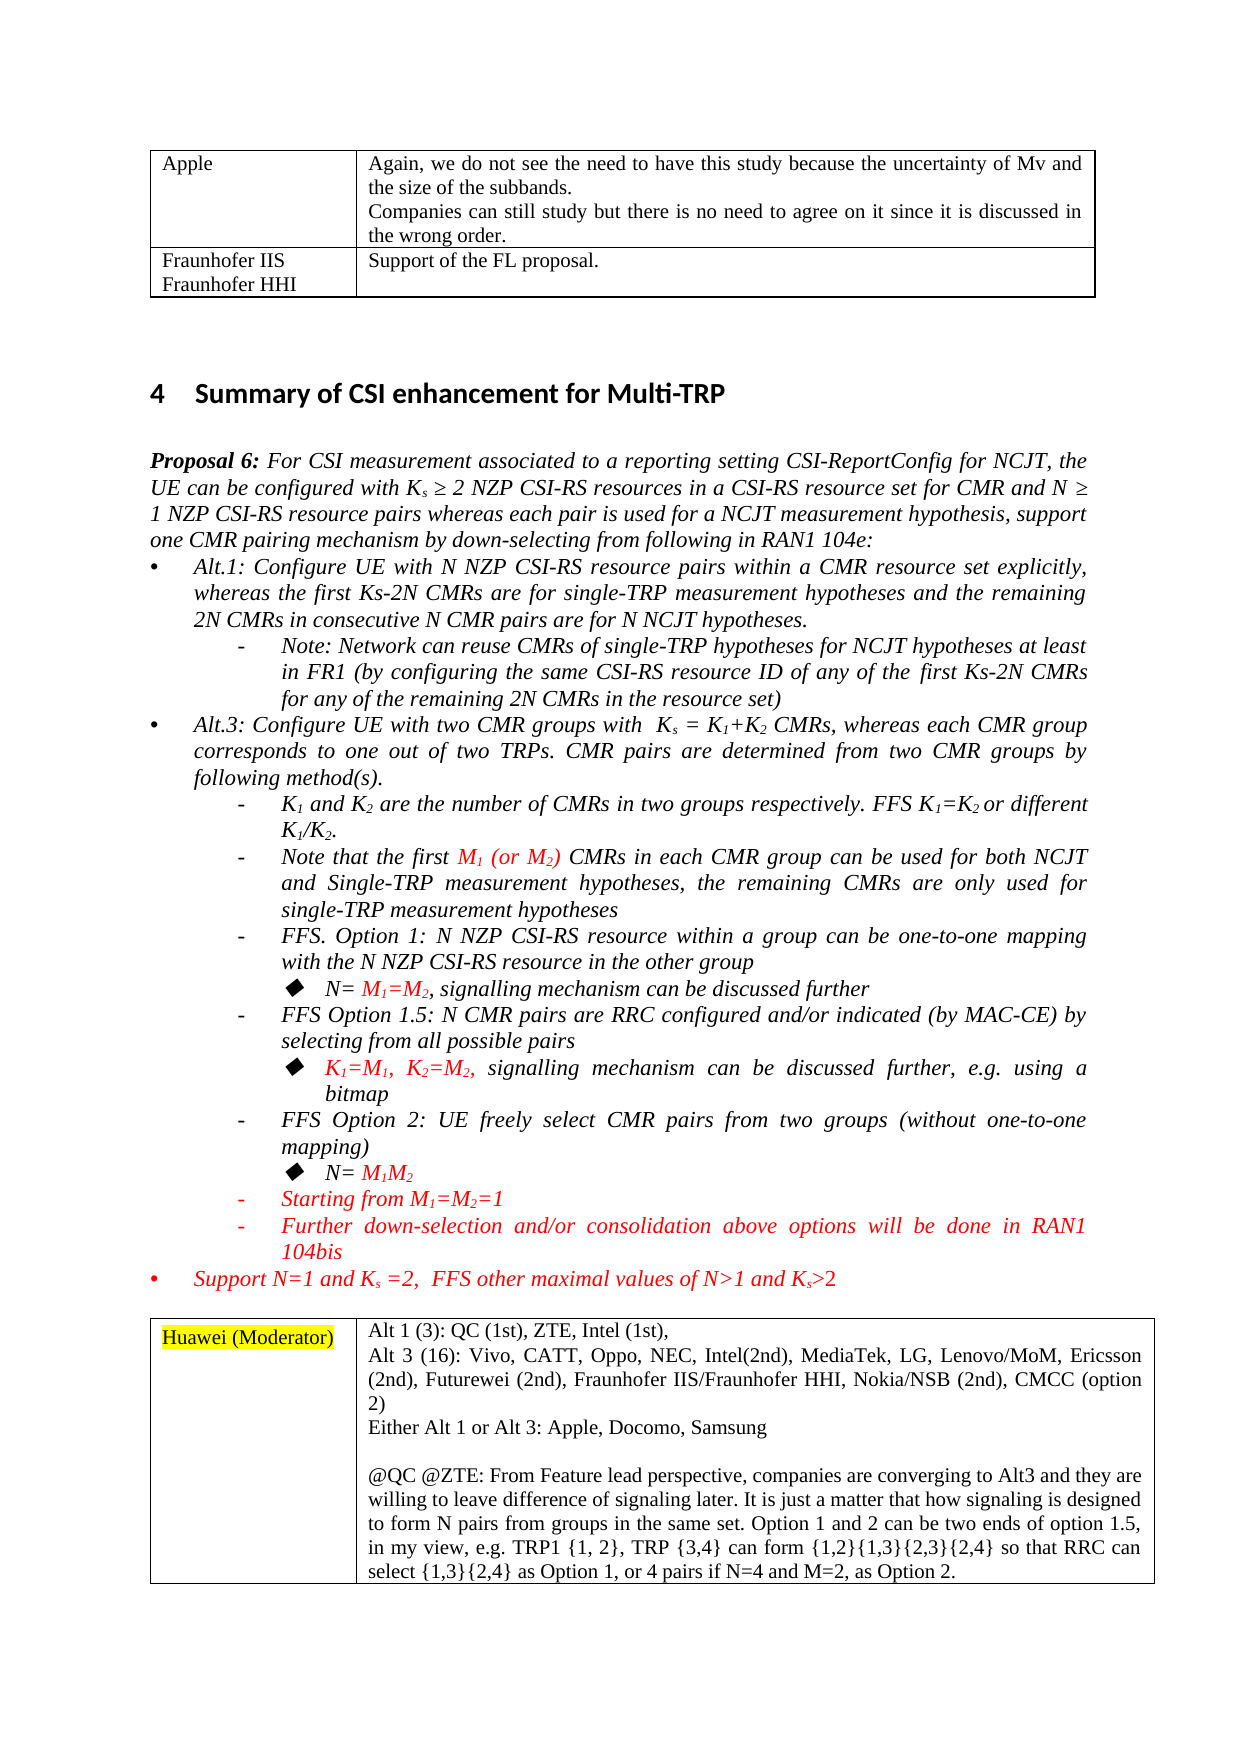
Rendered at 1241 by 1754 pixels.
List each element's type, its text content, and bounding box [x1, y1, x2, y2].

list Alt.1: Configure UE with N NZP CSI-RS resource pairs within a CMR resource set explicitly, whereas the first Ks-2N CMRs are for single-TRP measurement hypotheses and the remaining 2N CMRs in consecutive N CMR pairs are for N NCJT hypotheses. [150, 553, 1090, 632]
table_cell Support of the FL proposal. [357, 248, 1094, 296]
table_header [357, 1319, 1154, 1583]
list K1=M1, K2=M2, signalling mechanism can be discussed further, e.g. using a bitmap [281, 1054, 1090, 1106]
list Note that the first M1 (or M2) CMRs in each CMR group can be used for both NCJT and Single-TRP measurement hypotheses, the remaining CMRs are only used for single-TRP measurement hypotheses [237, 843, 1090, 922]
list Note: Network can reuse CMRs of single-TRP hypotheses for NCJT hypotheses at least in FR1 (by configuring the same CSI-RS resource ID of any of the first Ks-2N CMRs for any of the remaining 2N CMRs in the resource set) [237, 632, 1090, 711]
text Proposal 6: For CSI measurement associated to a reporting setting CSI-ReportConfig for NCJT, the UE can be configured with Ks ≥ 2 NZP CSI-RS resources in a CSI-RS resource set for CMR and N ≥ 1 NZP CSI-RS resource pairs whereas each pair is used for a NCJT measurement hypothesis, support one CMR pairing mechanism by down-selecting from following in RAN1 104e: [150, 447, 1090, 553]
list Starting from M1=M2=1 [237, 1186, 1090, 1212]
list FFS. Option 1: N NZP CSI-RS resource within a group can be one-to-one mapping with the N NZP CSI-RS resource in the other group [237, 922, 1090, 975]
list N= M1M2 [281, 1159, 1090, 1186]
list N= M1=M2, signalling mechanism can be discussed further [281, 975, 1090, 1001]
table_cell Again, we do not see the need to have this study because the uncertainty of Mv and the size of the subbands. Companies can still study but there is no need to agree on it since it is discussed in the wrong order. [357, 151, 1094, 247]
table_cell Apple [151, 151, 356, 247]
list FFS Option 1.5: N CMR pairs are RRC configured and/or indicated (by MAC-CE) by selecting from all possible pairs [237, 1001, 1090, 1054]
list Support N=1 and Ks =2, FFS other maximal values of N>1 and Ks>2 [150, 1264, 1090, 1291]
table_cell Fraunhofer IIS Fraunhofer HHI [151, 248, 356, 296]
list FFS Option 2: UE freely select CMR pairs from two groups (without one-to-one mapping) [237, 1106, 1090, 1159]
list K1 and K2 are the number of CMRs in two groups respectively. FFS K1=K2 or different K1/K2. [237, 790, 1090, 843]
list Further down-selection and/or consolidation above options will be done in RAN1 104bis [237, 1212, 1090, 1264]
list Alt.3: Configure UE with two CMR groups with Ks = K1+K2 CMRs, whereas each CMR group corresponds to one out of two TRPs. CMR pairs are determined from two CMR groups by following method(s). [150, 711, 1090, 790]
table_header Huawei (Moderator) [151, 1319, 356, 1583]
subtitle Summary of CSI enhancement for Multi-TRP [150, 375, 1090, 411]
